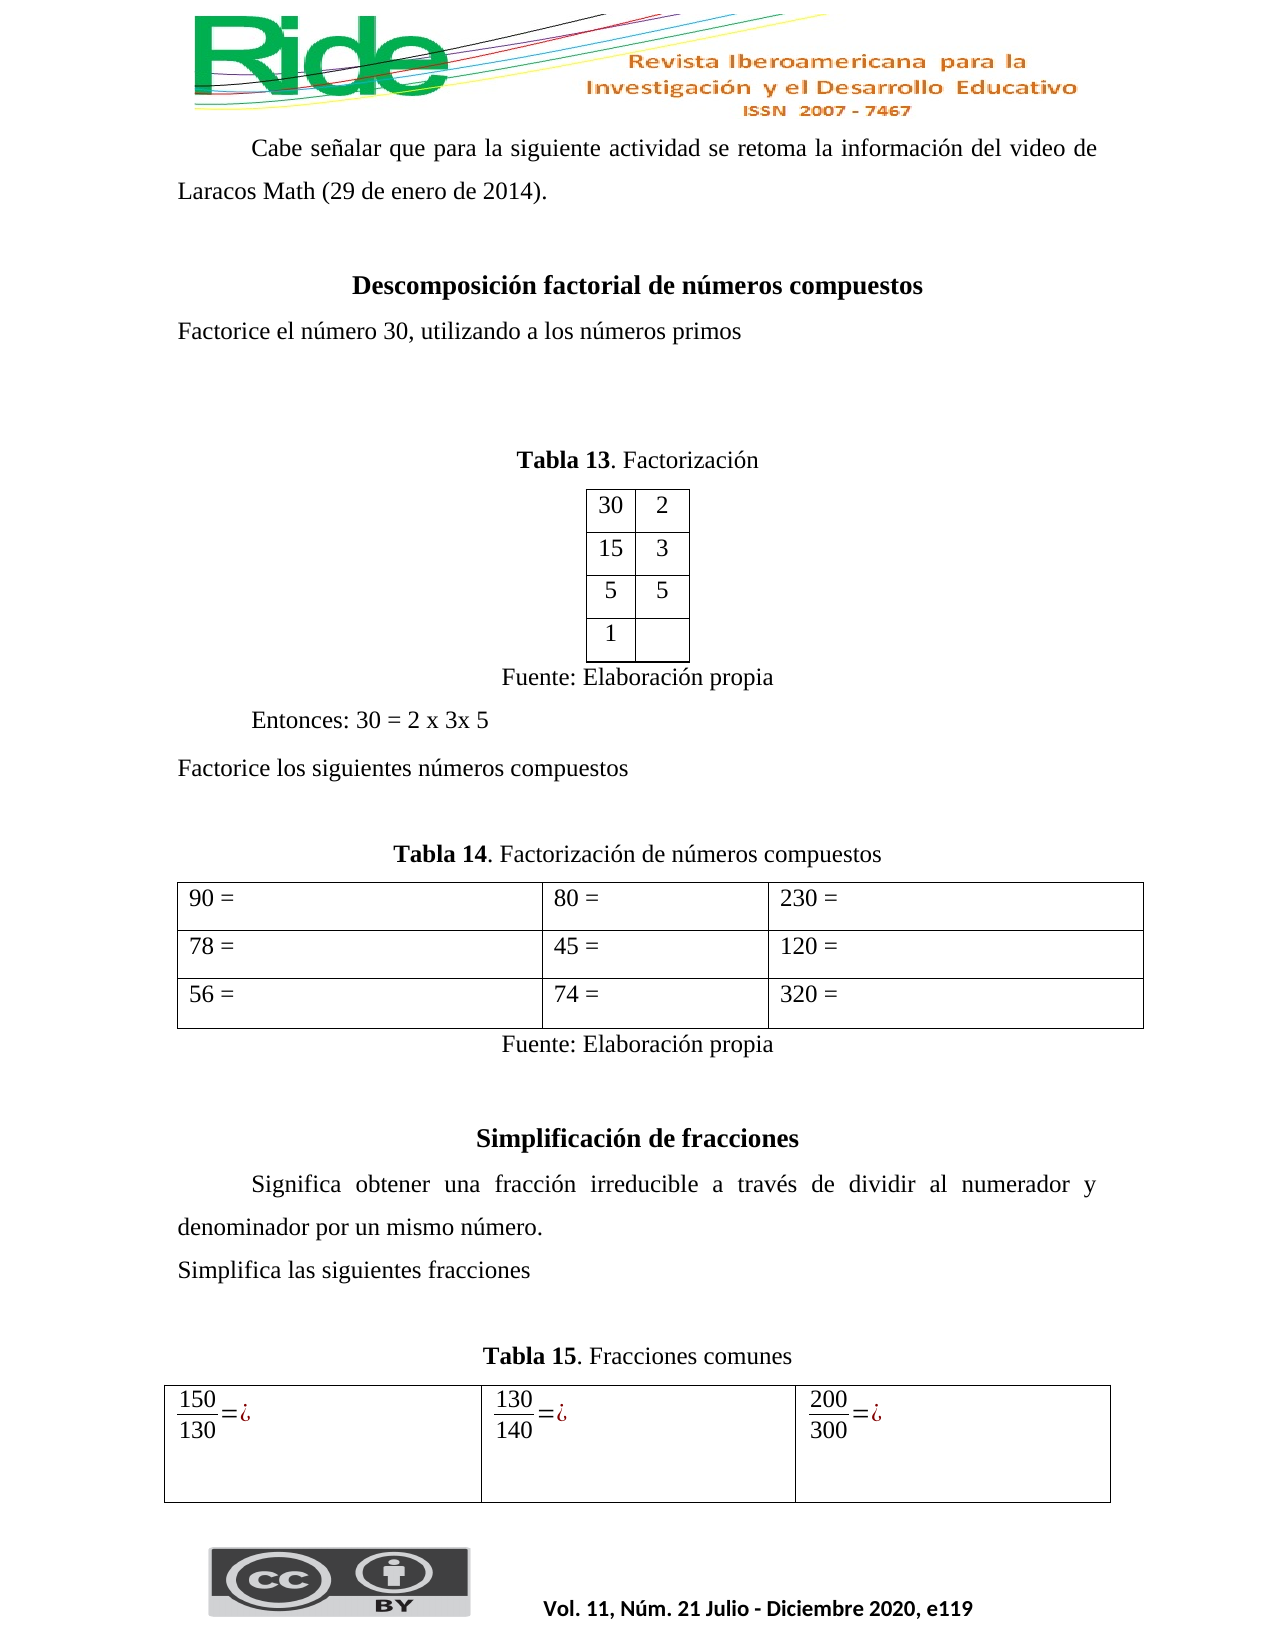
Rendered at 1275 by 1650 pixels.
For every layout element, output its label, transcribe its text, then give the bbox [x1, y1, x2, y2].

table_cell 56 = [178, 979, 542, 1028]
text Tabla 15. Fracciones comunes [177, 1341, 1098, 1370]
table_cell 5 [636, 576, 689, 617]
table_cell 3 [636, 533, 689, 574]
picture [208, 1547, 471, 1617]
picture [194, 14, 1081, 119]
table_cell 5 [587, 576, 635, 617]
table_cell 74 = [543, 979, 768, 1028]
table_cell 320 = [769, 979, 1143, 1028]
text Fuente: Elaboración propia [177, 662, 1098, 691]
table_header 30 [587, 490, 635, 532]
text Factorice los siguientes números compuestos [177, 753, 1098, 781]
table_header [482, 1386, 795, 1502]
text Tabla 13. Factorización [177, 446, 1098, 474]
text Factorice el número 30, utilizando a los números primos [177, 316, 1098, 345]
table_header 230 = [769, 883, 1143, 930]
table_cell 15 [587, 533, 635, 574]
table_header 80 = [543, 883, 768, 930]
table_cell 1 [587, 619, 635, 661]
text Simplificación de fracciones [177, 1122, 1098, 1153]
text Simplifica las siguientes fracciones [177, 1255, 1098, 1284]
table_cell [636, 619, 689, 661]
text Cabe señalar que para la siguiente actividad se retoma la información del video de Laracos Math (29 de enero de 2014). [177, 133, 1098, 205]
table_cell 78 = [178, 931, 542, 978]
text Fuente: Elaboración propia [177, 1029, 1098, 1058]
table_header [165, 1386, 481, 1502]
table_header 90 = [178, 883, 542, 930]
text Entonces: 30 = 2 x 3x 5 [177, 706, 1098, 734]
table_cell 120 = [769, 931, 1143, 978]
table_header 2 [636, 490, 689, 532]
text Significa obtener una fracción irreducible a través de dividir al numerador y denominador por un mismo número. [177, 1169, 1098, 1241]
table_cell 45 = [543, 931, 768, 978]
text Tabla 14. Factorización de números compuestos [177, 839, 1098, 868]
table_header [796, 1386, 1110, 1502]
text Descomposición factorial de números compuestos [177, 269, 1098, 301]
